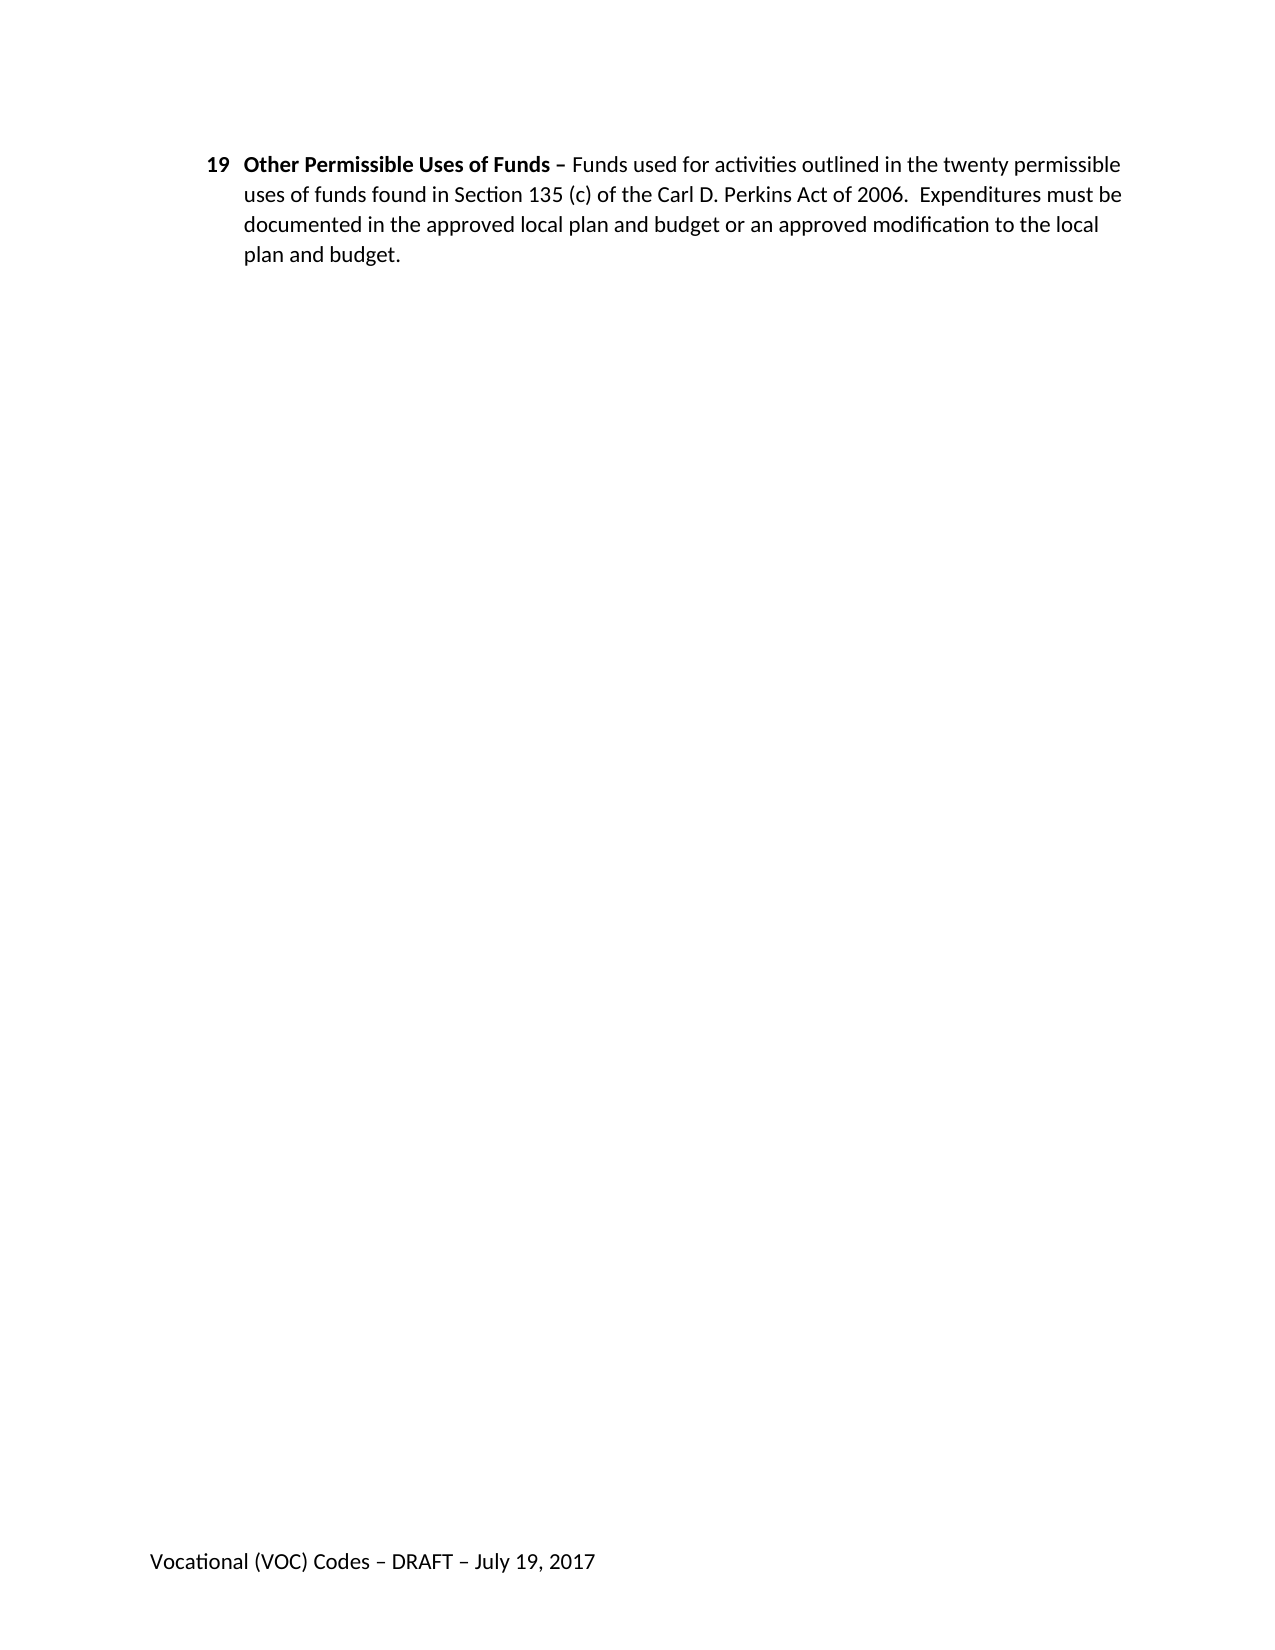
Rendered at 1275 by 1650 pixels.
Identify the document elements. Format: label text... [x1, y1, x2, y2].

text 19 Other Permissible Uses of Funds – Funds used for activities outlined in the twenty permissible uses of funds found in Section 135 (c) of the Carl D. Perkins Act of 2006. Expenditures must be documented in the approved local plan and budget or an approved modification to the local plan and budget. [206, 150, 1125, 269]
